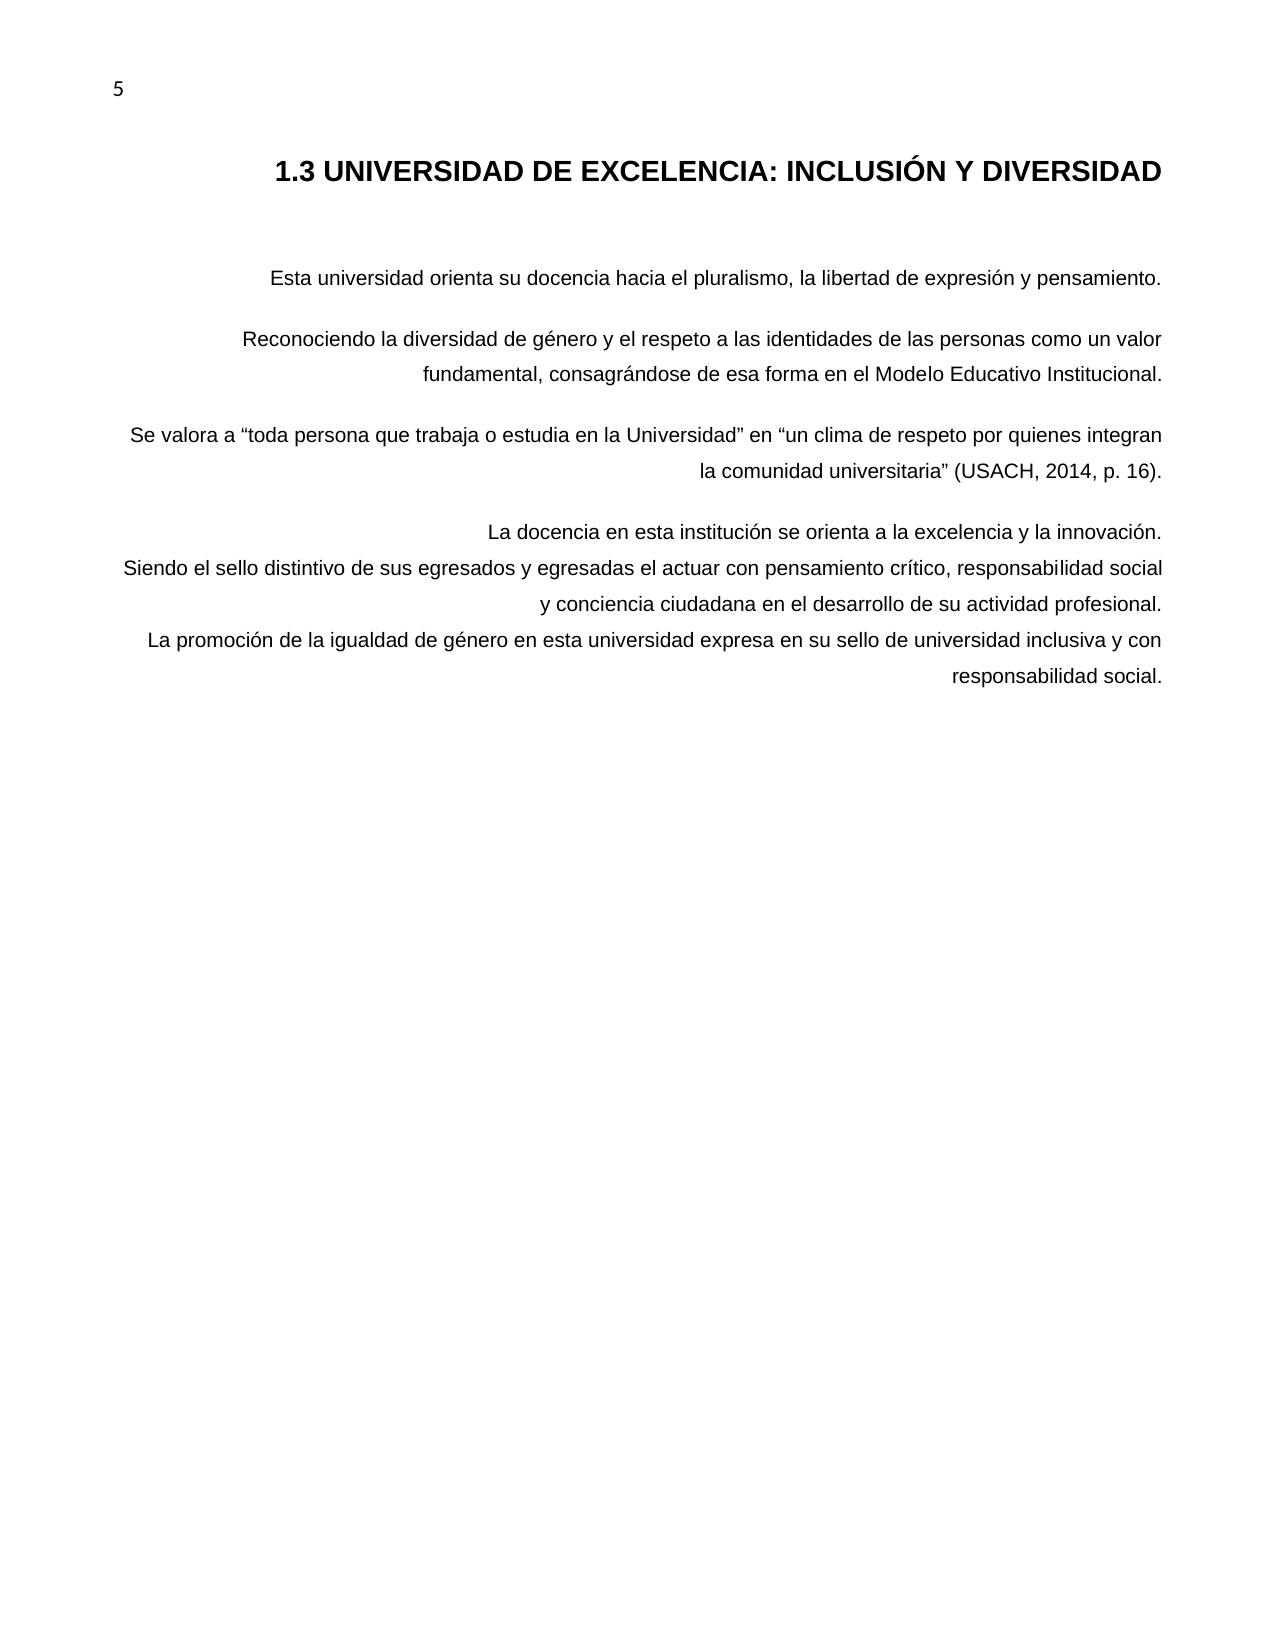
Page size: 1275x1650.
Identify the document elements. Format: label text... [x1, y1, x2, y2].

text Se valora a “toda persona que trabaja o estudia en la Universidad” en “un clima de respeto por quienes integran la comunidad universitaria” (USACH, 2014, p. 16). [112, 423, 1162, 483]
subtitle 1.3 UNIVERSIDAD DE EXCELENCIA: INCLUSIÓN Y DIVERSIDAD [112, 154, 1162, 188]
text Reconociendo la diversidad de género y el respeto a las identidades de las personas como un valor fundamental, consagrándose de esa forma en el Modelo Educativo Institucional. [112, 326, 1162, 386]
text Siendo el sello distintivo de sus egresados y egresadas el actuar con pensamiento crítico, responsabilidad social y conciencia ciudadana en el desarrollo de su actividad profesional. [112, 556, 1162, 616]
text La promoción de la igualdad de género en esta universidad expresa en su sello de universidad inclusiva y con responsabilidad social. [112, 628, 1162, 688]
text Esta universidad orienta su docencia hacia el pluralismo, la libertad de expresión y pensamiento. [112, 265, 1162, 289]
text La docencia en esta institución se orienta a la excelencia y la innovación. [112, 520, 1162, 544]
